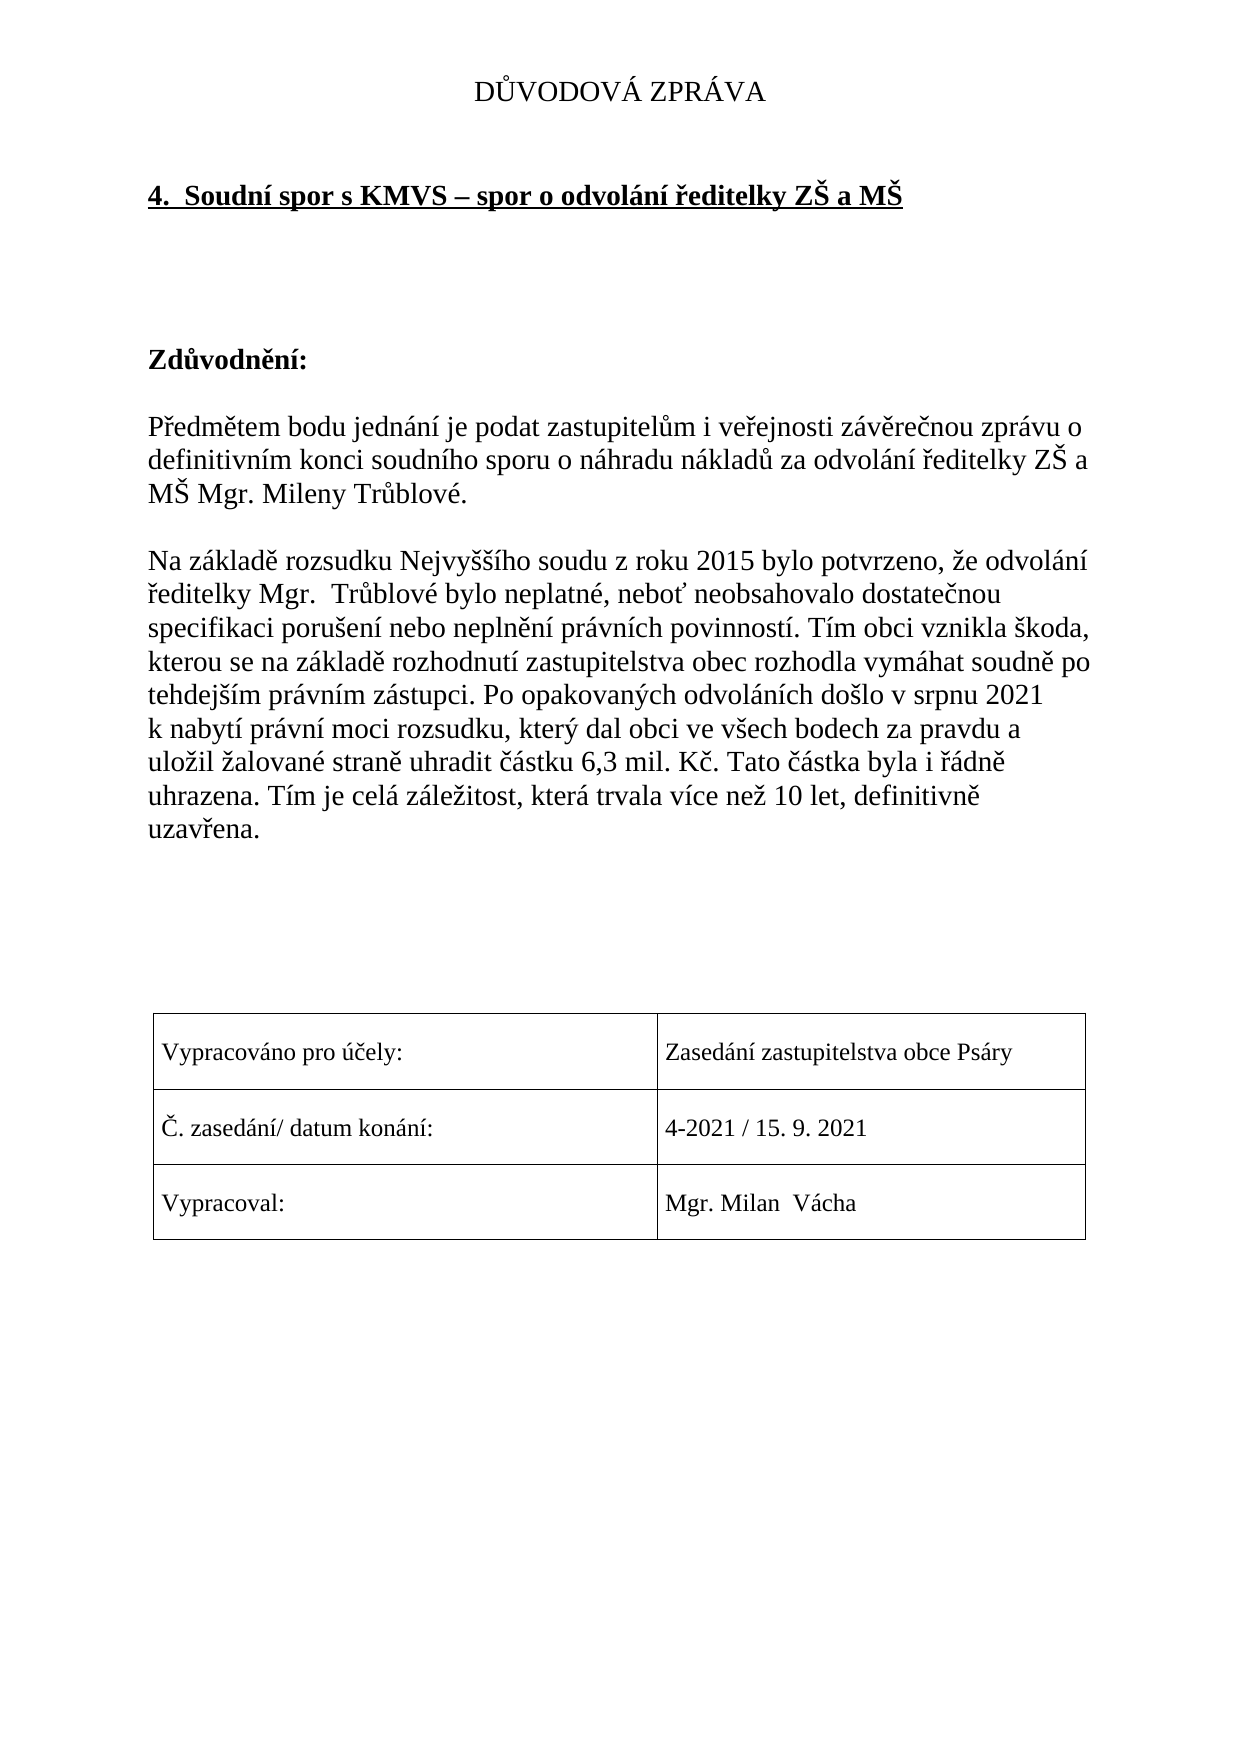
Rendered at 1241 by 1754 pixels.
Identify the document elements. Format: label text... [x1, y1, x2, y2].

table_header Vypracováno pro účely: [154, 1014, 657, 1089]
table_cell Vypracoval: [154, 1165, 657, 1239]
table_cell Č. zasedání/ datum konání: [154, 1090, 657, 1164]
text Na základě rozsudku Nejvyššího soudu z roku 2015 bylo potvrzeno, že odvolání ředitelky Mgr. Trůblové bylo neplatné, neboť neobsahovalo dostatečnou specifikaci porušení nebo neplnění právních povinností. Tím obci vznikla škoda, kterou se na základě rozhodnutí zastupitelstva obec rozhodla vymáhat soudně po tehdejším právním zástupci. Po opakovaných odvoláních došlo v srpnu 2021 k nabytí právní moci rozsudku, který dal obci ve všech bodech za pravdu a uložil žalované straně uhradit částku 6,3 mil. Kč. Tato částka byla i řádně uhrazena. Tím je celá záležitost, která trvala více než 10 let, definitivně uzavřena. [148, 543, 1093, 845]
text Zdůvodnění: [148, 342, 1093, 375]
table_cell Mgr. Milan Vácha [658, 1165, 1085, 1239]
table_cell 4-2021 / 15. 9. 2021 [658, 1090, 1085, 1164]
table_header Zasedání zastupitelstva obce Psáry [658, 1014, 1085, 1089]
text 4. Soudní spor s KMVS – spor o odvolání ředitelky ZŠ a MŠ [148, 178, 1093, 212]
text Předmětem bodu jednání je podat zastupitelům i veřejnosti závěrečnou zprávu o definitivním konci soudního sporu o náhradu nákladů za odvolání ředitelky ZŠ a MŠ Mgr. Mileny Trůblové. [148, 409, 1093, 509]
